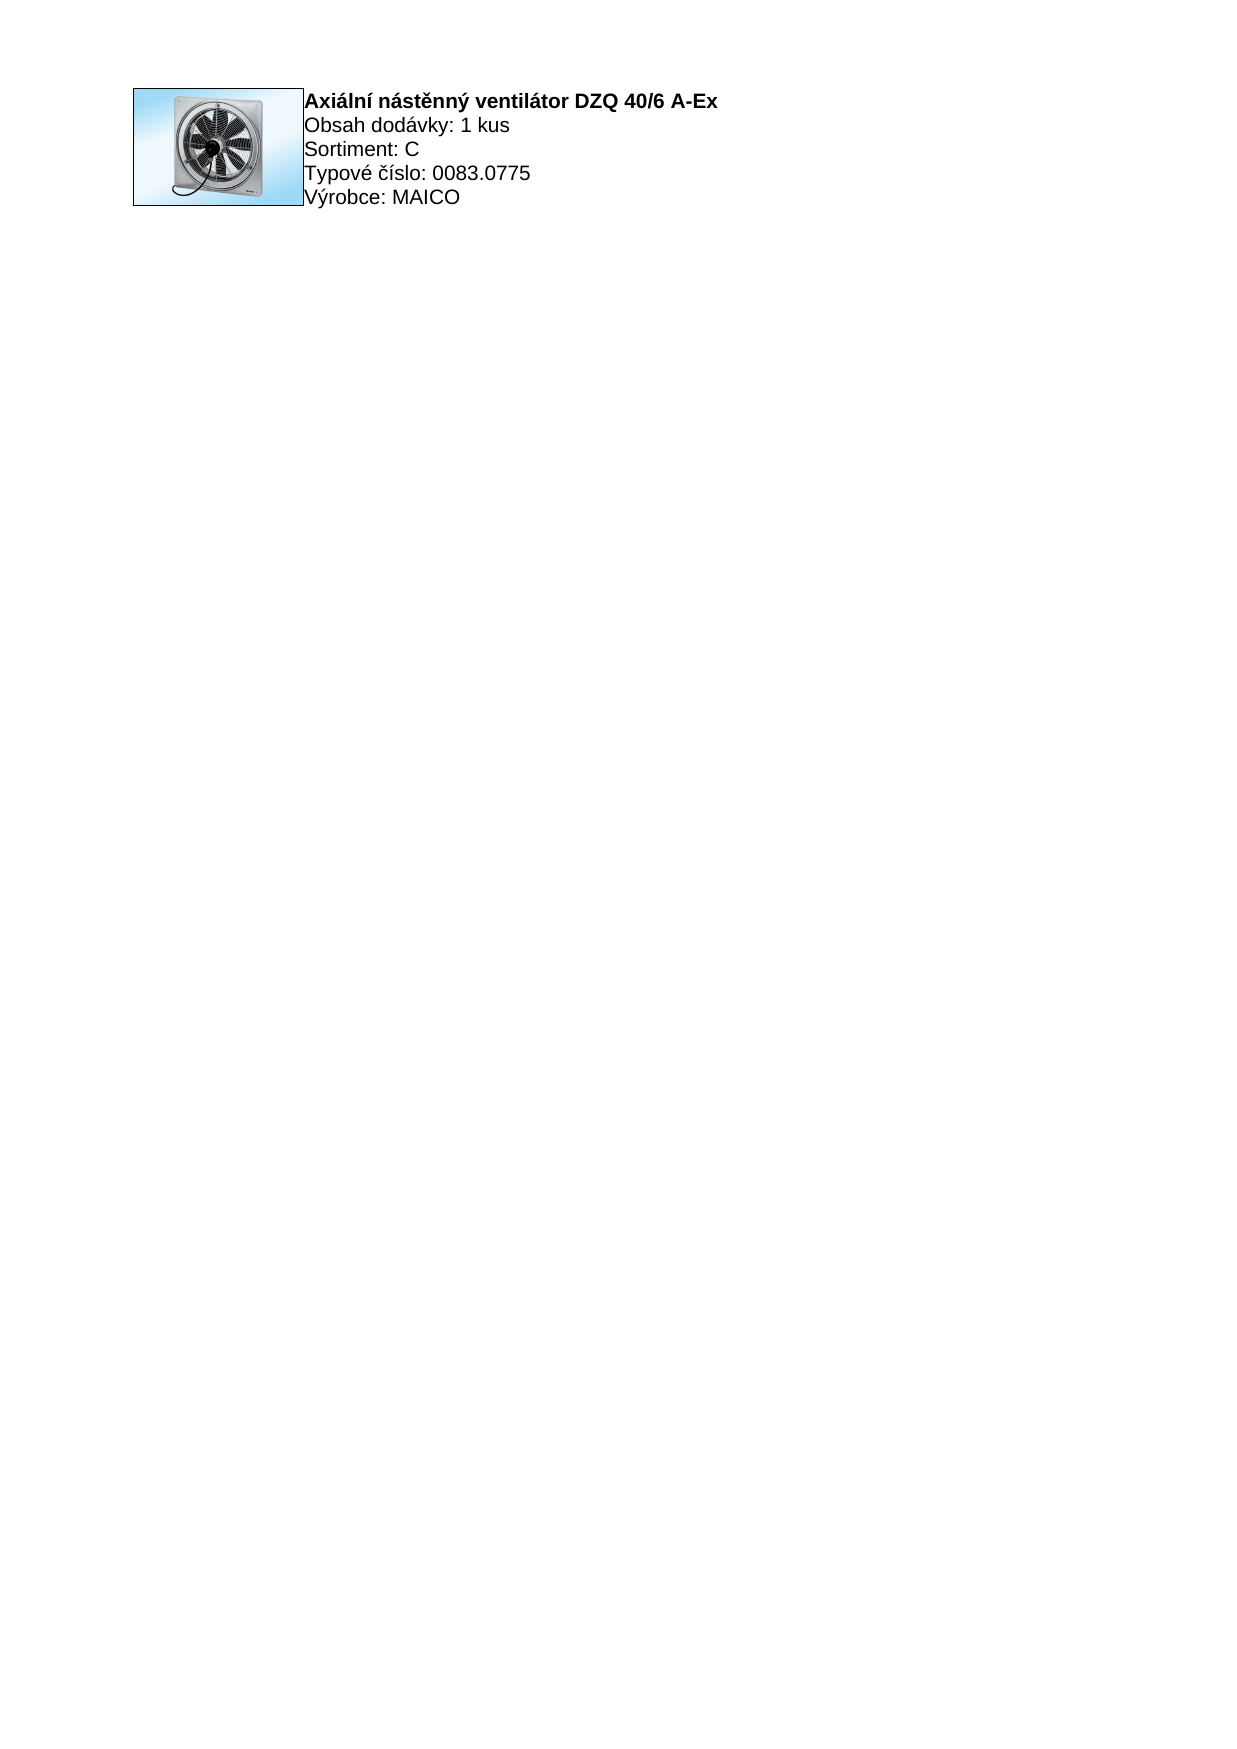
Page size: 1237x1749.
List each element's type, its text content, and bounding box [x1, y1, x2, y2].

picture [134, 89, 303, 205]
text Axiální nástěnný ventilátor DZQ 40/6 A-ExObsah dodávky: 1 kusSortiment: C Typové číslo: 0083.0775Výrobce: MAICO [133, 89, 1148, 208]
